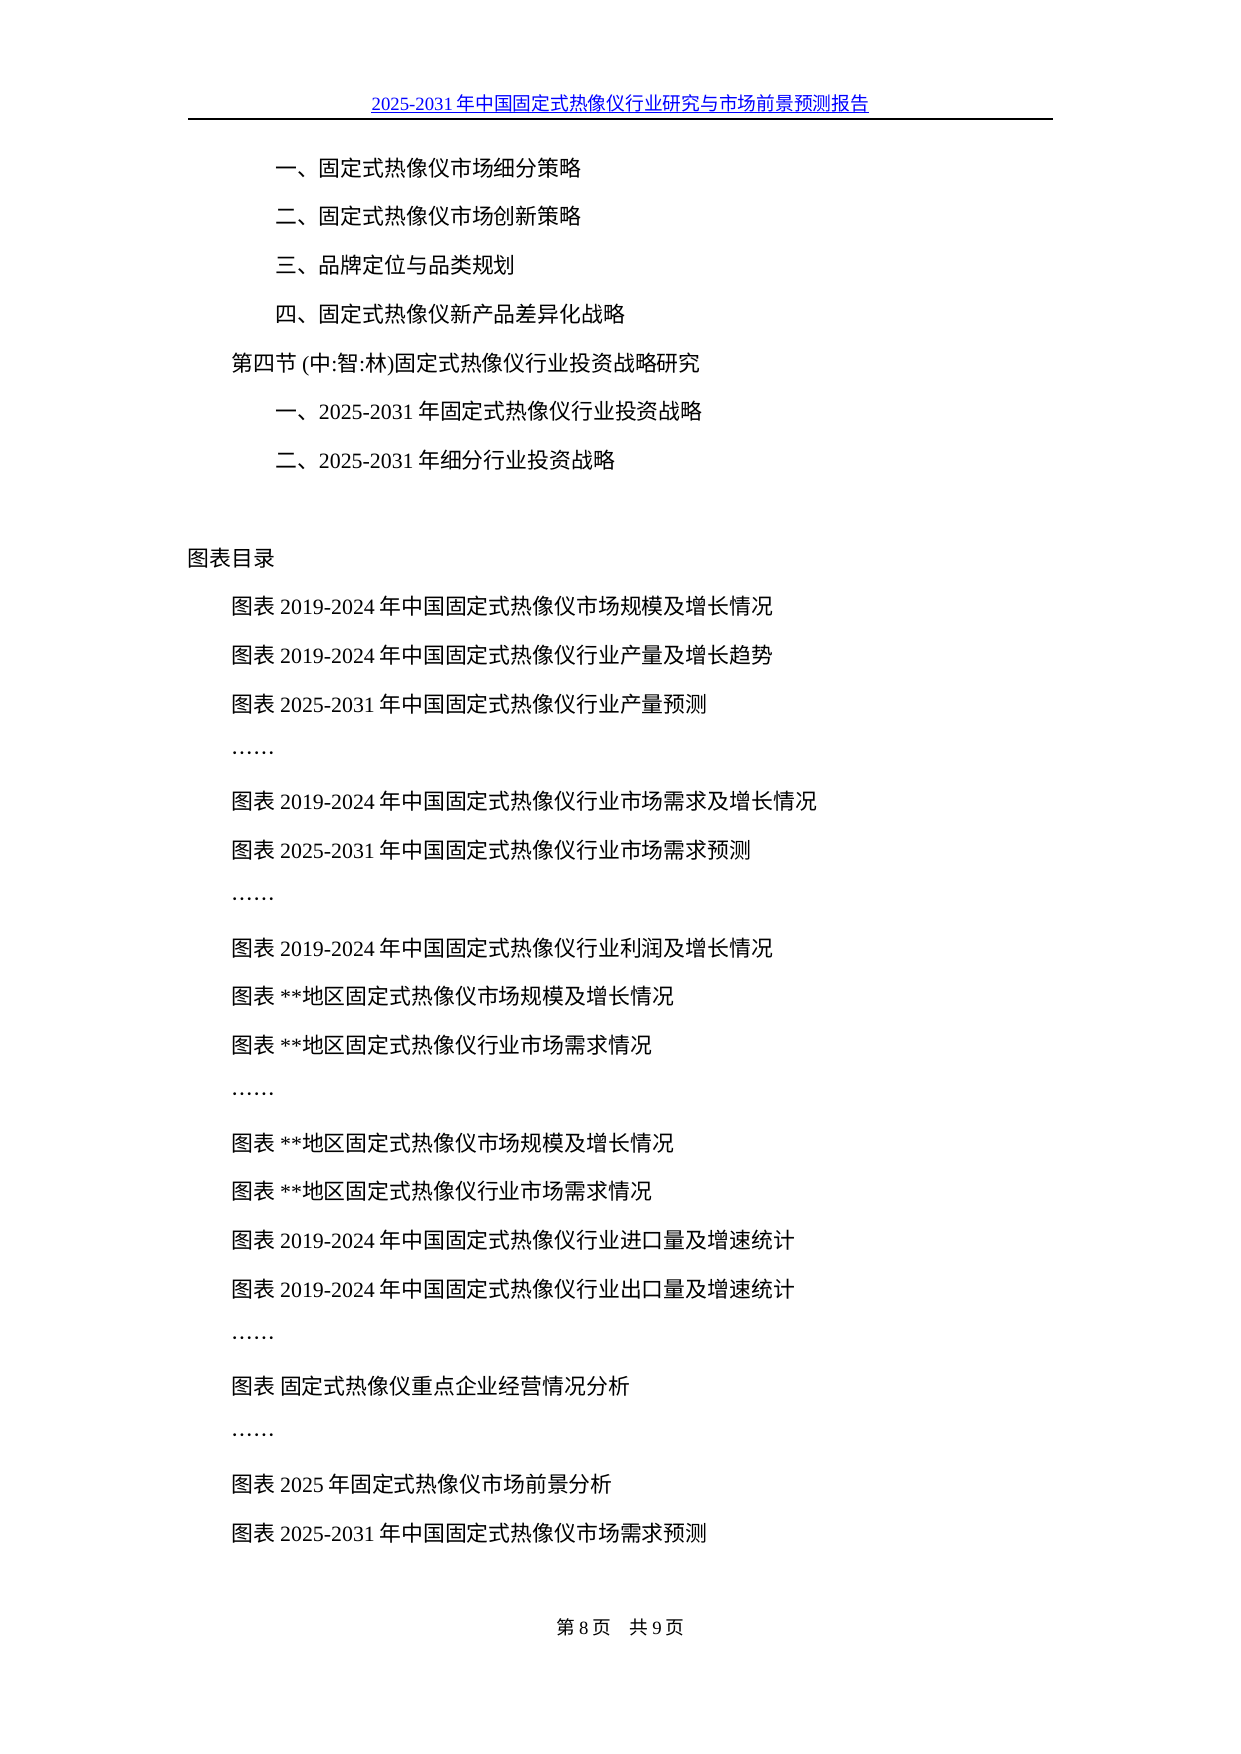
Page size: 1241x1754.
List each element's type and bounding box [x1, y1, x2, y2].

text [187, 150, 1053, 1548]
